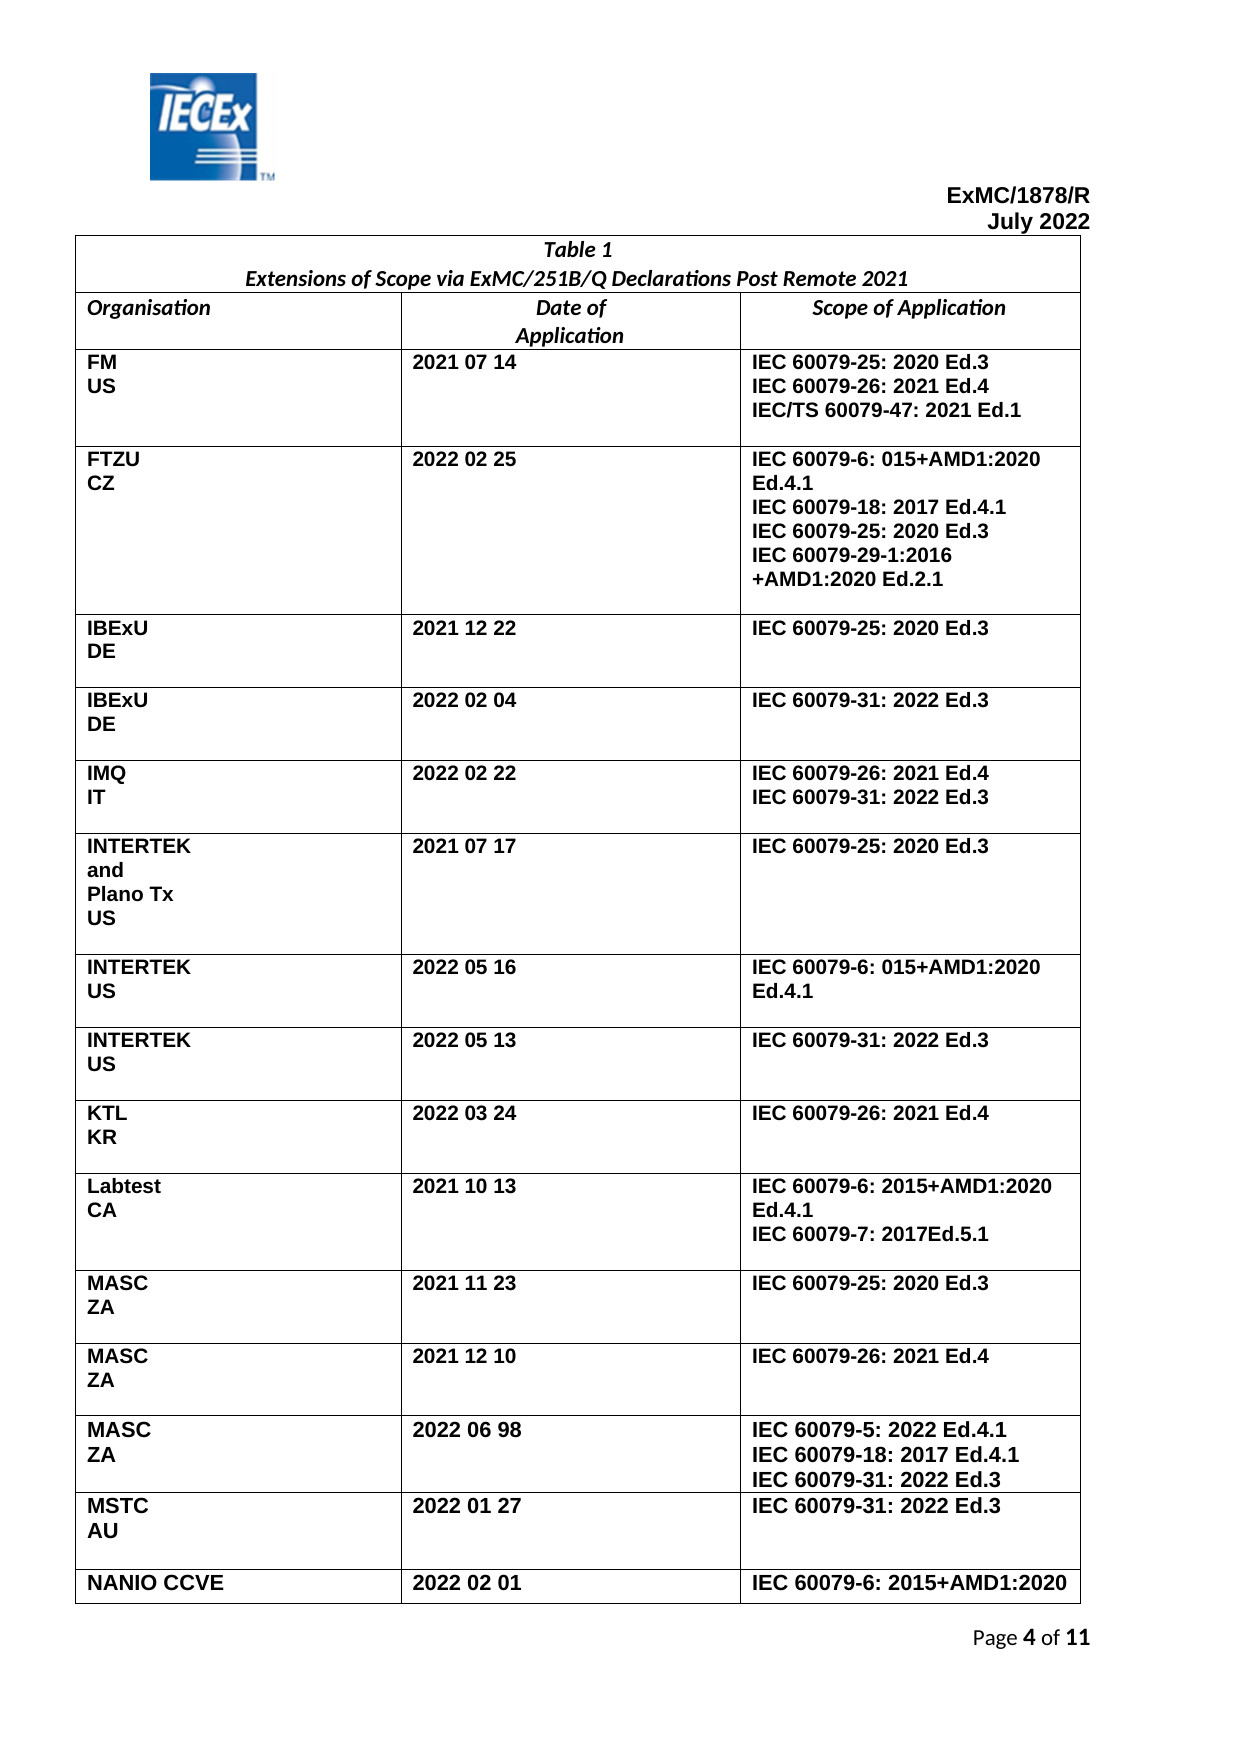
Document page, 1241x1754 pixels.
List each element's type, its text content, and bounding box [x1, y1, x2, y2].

table_cell IEC 60079-31: 2022 Ed.3 [741, 1493, 1080, 1569]
table_cell NANIO CCVE RU [76, 1570, 401, 1603]
table_cell Organisation [76, 293, 401, 349]
table_cell IEC 60079-25: 2020 Ed.3 IEC 60079-26: 2021 Ed.4 IEC/TS 60079-47: 2021 Ed.1 [741, 350, 1080, 446]
table_cell INTERTEK US [76, 1028, 401, 1100]
table_cell 2021 07 17 [402, 834, 740, 954]
table_cell 2022 02 01 [402, 1570, 740, 1603]
table_cell IEC 60079-25: 2020 Ed.3 [741, 1271, 1080, 1342]
table_cell 2022 05 16 [402, 955, 740, 1027]
table_cell 2021 12 10 [402, 1344, 740, 1415]
table_cell IEC 60079-5: 2022 Ed.4.1 IEC 60079-18: 2017 Ed.4.1 IEC 60079-31: 2022 Ed.3 [741, 1416, 1080, 1492]
table_cell Date of Application [402, 293, 740, 349]
table_cell FM US [76, 350, 401, 446]
table_cell MASC ZA [76, 1271, 401, 1342]
table_cell MSTC AU [76, 1493, 401, 1569]
table_cell MASC ZA [76, 1416, 401, 1492]
table_cell IEC 60079-26: 2021 Ed.4 IEC 60079-31: 2022 Ed.3 [741, 761, 1080, 833]
table_cell 2022 02 04 [402, 688, 740, 760]
table_cell IEC 60079-26: 2021 Ed.4 [741, 1344, 1080, 1415]
table_cell 2021 10 13 [402, 1174, 740, 1269]
table_cell IEC 60079-25: 2020 Ed.3 [741, 615, 1080, 687]
table_cell 2021 12 22 [402, 615, 740, 687]
table_cell 2021 07 14 [402, 350, 740, 446]
table_cell IEC 60079-6: 015+AMD1:2020 Ed.4.1 [741, 955, 1080, 1027]
picture [150, 73, 275, 182]
table_cell 2021 11 23 [402, 1271, 740, 1342]
table_cell INTERTEK US [76, 955, 401, 1027]
table_cell 2022 03 24 [402, 1101, 740, 1173]
table_cell FTZU CZ [76, 447, 401, 614]
table_cell IBExU DE [76, 615, 401, 687]
table_cell IMQ IT [76, 761, 401, 833]
table_cell 2022 06 98 [402, 1416, 740, 1492]
table_cell 2022 01 27 [402, 1493, 740, 1569]
table_cell IEC 60079-6: 2015+AMD1:2020 Ed.4.1 [741, 1570, 1080, 1603]
table_cell IEC 60079-6: 2015+AMD1:2020 Ed.4.1 IEC 60079-7: 2017Ed.5.1 [741, 1174, 1080, 1269]
table_header Table 1 Extensions of Scope via ExMC/251B/Q Declarations Post Remote 2021 [76, 236, 1080, 292]
table_cell IEC 60079-6: 015+AMD1:2020 Ed.4.1 IEC 60079-18: 2017 Ed.4.1 IEC 60079-25: 2020 Ed.3 IEC 60079-29-1:2016 +AMD1:2020 Ed.2.1 [741, 447, 1080, 614]
table_cell IEC 60079-31: 2022 Ed.3 [741, 1028, 1080, 1100]
table_cell Scope of Application [741, 293, 1080, 349]
table_cell IBExU DE [76, 688, 401, 760]
table_cell INTERTEK and Plano Tx US [76, 834, 401, 954]
table_cell IEC 60079-31: 2022 Ed.3 [741, 688, 1080, 760]
table_cell Labtest CA [76, 1174, 401, 1269]
table_cell 2022 02 25 [402, 447, 740, 614]
table_cell KTL KR [76, 1101, 401, 1173]
table_cell 2022 02 22 [402, 761, 740, 833]
table_cell IEC 60079-25: 2020 Ed.3 [741, 834, 1080, 954]
table_cell MASC ZA [76, 1344, 401, 1415]
table_cell 2022 05 13 [402, 1028, 740, 1100]
table_cell IEC 60079-26: 2021 Ed.4 [741, 1101, 1080, 1173]
